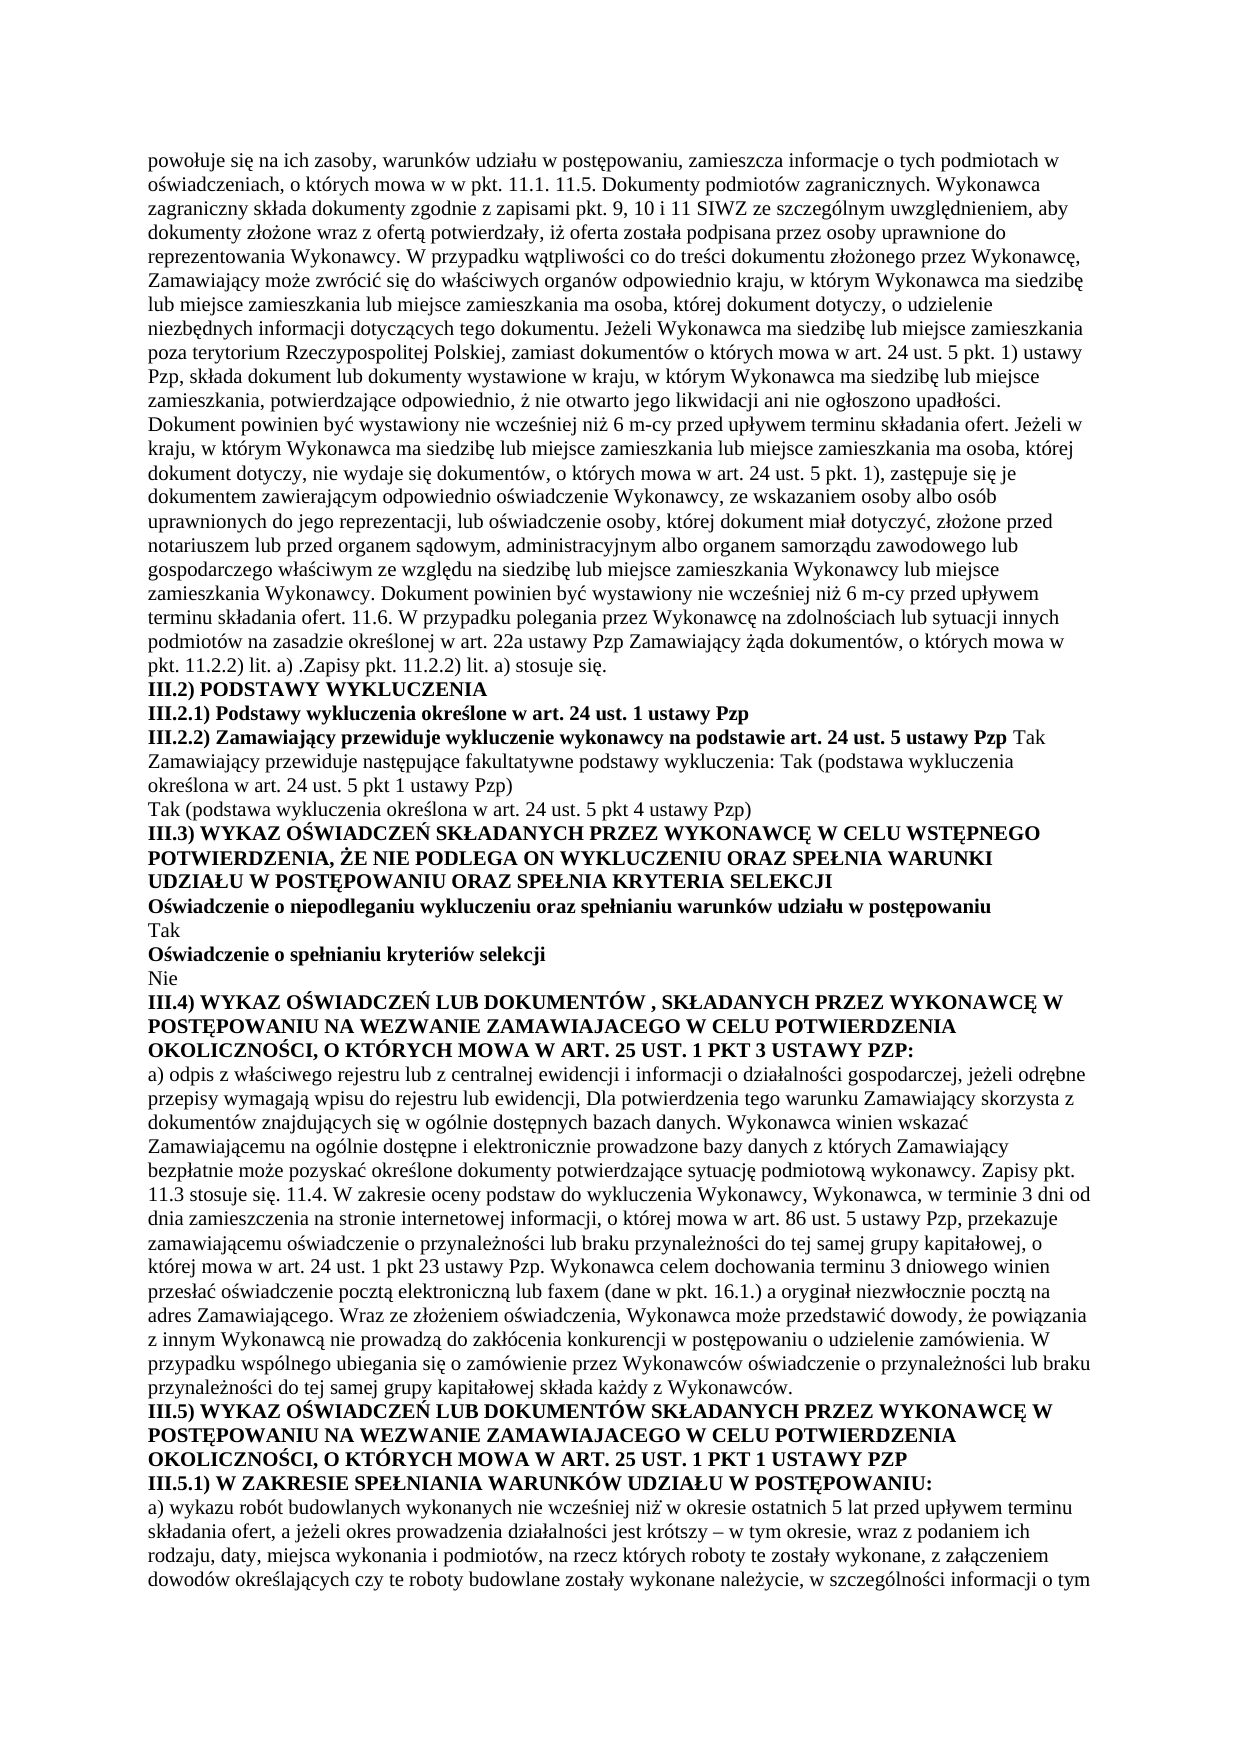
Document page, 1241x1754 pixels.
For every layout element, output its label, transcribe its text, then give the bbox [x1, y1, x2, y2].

text III.5) WYKAZ OŚWIADCZEŃ LUB DOKUMENTÓW SKŁADANYCH PRZEZ WYKONAWCĘ W POSTĘPOWANIU NA WEZWANIE ZAMAWIAJACEGO W CELU POTWIERDZENIA OKOLICZNOŚCI, O KTÓRYCH MOWA W ART. 25 UST. 1 PKT 1 USTAWY PZP [148, 1399, 1093, 1471]
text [148, 1471, 1093, 1591]
text III.2.1) Podstawy wykluczenia określone w art. 24 ust. 1 ustawy Pzp III.2.2) Zamawiający przewiduje wykluczenie wykonawcy na podstawie art. 24 ust. 5 ustawy Pzp Tak Zamawiający przewiduje następujące fakultatywne podstawy wykluczenia: Tak (podstawa wykluczenia określona w art. 24 ust. 5 pkt 1 ustawy Pzp) Tak (podstawa wykluczenia określona w art. 24 ust. 5 pkt 4 ustawy Pzp) [148, 701, 1093, 821]
text III.3) WYKAZ OŚWIADCZEŃ SKŁADANYCH PRZEZ WYKONAWCĘ W CELU WSTĘPNEGO POTWIERDZENIA, ŻE NIE PODLEGA ON WYKLUCZENIU ORAZ SPEŁNIA WARUNKI UDZIAŁU W POSTĘPOWANIU ORAZ SPEŁNIA KRYTERIA SELEKCJI [148, 821, 1093, 893]
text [148, 148, 1093, 677]
text Oświadczenie o niepodleganiu wykluczeniu oraz spełnianiu warunków udziału w postępowaniu Tak Oświadczenie o spełnianiu kryteriów selekcji Nie [148, 893, 1093, 990]
text III.2) PODSTAWY WYKLUCZENIA [148, 677, 1093, 701]
text III.4) WYKAZ OŚWIADCZEŃ LUB DOKUMENTÓW , SKŁADANYCH PRZEZ WYKONAWCĘ W POSTĘPOWANIU NA WEZWANIE ZAMAWIAJACEGO W CELU POTWIERDZENIA OKOLICZNOŚCI, O KTÓRYCH MOWA W ART. 25 UST. 1 PKT 3 USTAWY PZP: [148, 990, 1093, 1062]
text a) odpis z właściwego rejestru lub z centralnej ewidencji i informacji o działalności gospodarczej, jeżeli odrębne przepisy wymagają wpisu do rejestru lub ewidencji, Dla potwierdzenia tego warunku Zamawiający skorzysta z dokumentów znajdujących się w ogólnie dostępnych bazach danych. Wykonawca winien wskazać Zamawiającemu na ogólnie dostępne i elektronicznie prowadzone bazy danych z których Zamawiający bezpłatnie może pozyskać określone dokumenty potwierdzające sytuację podmiotową wykonawcy. Zapisy pkt. 11.3 stosuje się. 11.4. W zakresie oceny podstaw do wykluczenia Wykonawcy, Wykonawca, w terminie 3 dni od dnia zamieszczenia na stronie internetowej informacji, o której mowa w art. 86 ust. 5 ustawy Pzp, przekazuje zamawiającemu oświadczenie o przynależności lub braku przynależności do tej samej grupy kapitałowej, o której mowa w art. 24 ust. 1 pkt 23 ustawy Pzp. Wykonawca celem dochowania terminu 3 dniowego winien przesłać oświadczenie pocztą elektroniczną lub faxem (dane w pkt. 16.1.) a oryginał niezwłocznie pocztą na adres Zamawiającego. Wraz ze złożeniem oświadczenia, Wykonawca może przedstawić dowody, że powiązania z innym Wykonawcą nie prowadzą do zakłócenia konkurencji w postępowaniu o udzielenie zamówienia. W przypadku wspólnego ubiegania się o zamówienie przez Wykonawców oświadczenie o przynależności lub braku przynależności do tej samej grupy kapitałowej składa każdy z Wykonawców. [148, 1062, 1093, 1399]
